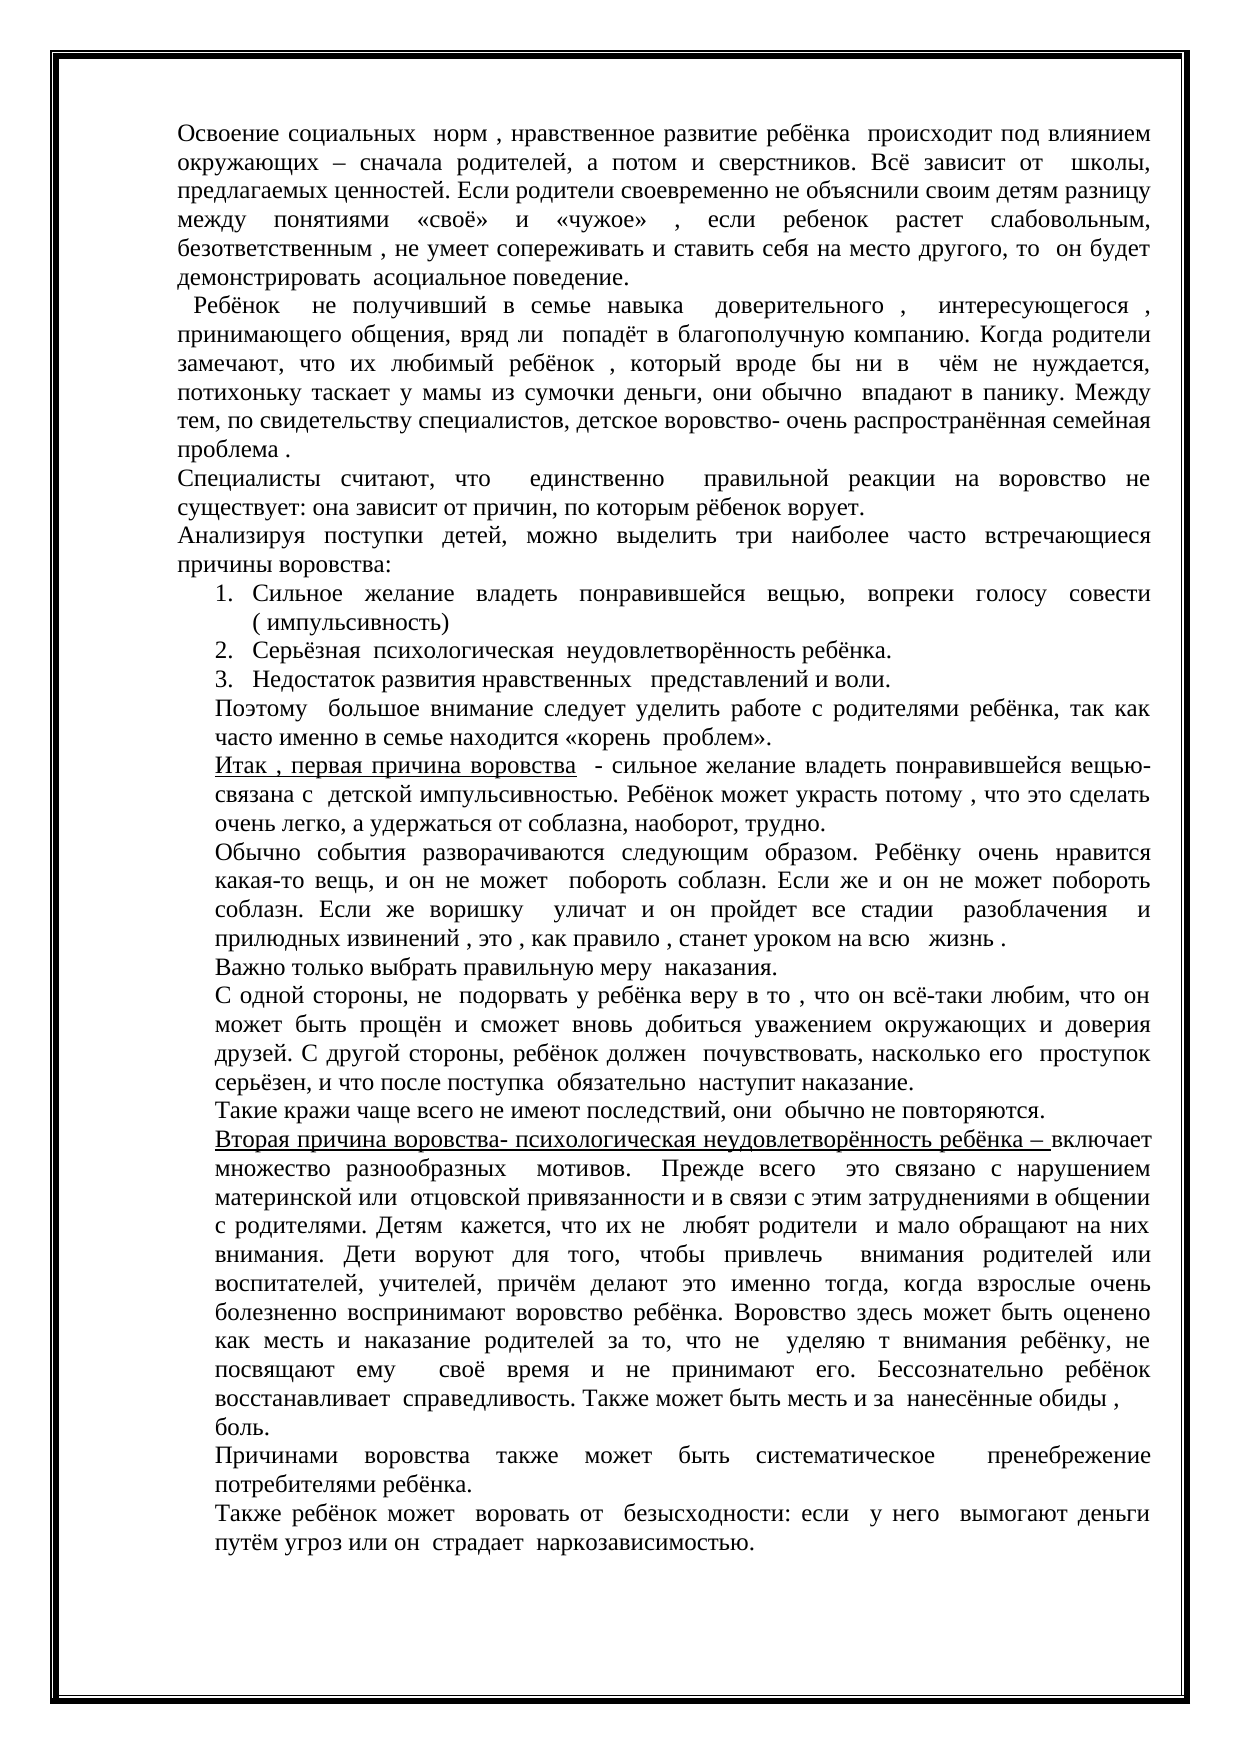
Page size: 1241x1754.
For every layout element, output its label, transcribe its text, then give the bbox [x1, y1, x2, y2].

text Ребёнок не получивший в семье навыка доверительного , интересующегося , принимающего общения, вряд ли попадёт в благополучную компанию. Когда родители замечают, что их любимый ребёнок , который вроде бы ни в чём не нуждается, потихоньку таскает у мамы из сумочки деньги, они обычно впадают в панику. Между тем, по свидетельству специалистов, детское воровство- очень распространённая семейная проблема . [177, 291, 1152, 463]
text Анализируя поступки детей, можно выделить три наиболее часто встречающиеся причины воровства: [177, 521, 1152, 578]
text Поэтому большое внимание следует уделить работе с родителями ребёнка, так как часто именно в семье находится «корень проблем». [214, 693, 1152, 751]
text Причинами воровства также может быть систематическое пренебрежение потребителями ребёнка. [214, 1441, 1152, 1498]
text Также ребёнок может воровать от безысходности: если у него вымогают деньги путём угроз или он страдает наркозависимостью. [214, 1498, 1152, 1556]
text Итак , первая причина воровства - сильное желание владеть понравившейся вещью- связана с детской импульсивностью. Ребёнок может украсть потому , что это сделать очень легко, а удержаться от соблазна, наоборот, трудно. [214, 751, 1152, 837]
text Обычно события разворачиваются следующим образом. Ребёнку очень нравится какая-то вещь, и он не может побороть соблазн. Если же и он не может побороть соблазн. Если же воришку уличат и он пройдет все стадии разоблачения и прилюдных извинений , это , как правило , станет уроком на всю жизнь . [214, 837, 1152, 952]
text боль. [214, 1412, 1152, 1441]
text С одной стороны, не подорвать у ребёнка веру в то , что он всё-таки любим, что он может быть прощён и сможет вновь добиться уважением окружающих и доверия друзей. С другой стороны, ребёнок должен почувствовать, насколько его проступок серьёзен, и что после поступка обязательно наступит наказание. [214, 981, 1152, 1096]
list Серьёзная психологическая неудовлетворённость ребёнка. [214, 636, 1152, 664]
text Такие кражи чаще всего не имеют последствий, они обычно не повторяются. [214, 1096, 1152, 1124]
text Важно только выбрать правильную меру наказания. [214, 952, 1152, 981]
text Специалисты считают, что единственно правильной реакции на воровство не существует: она зависит от причин, по которым рёбенок ворует. [177, 463, 1152, 521]
text Освоение социальных норм , нравственное развитие ребёнка происходит под влиянием окружающих – сначала родителей, а потом и сверстников. Всё зависит от школы, предлагаемых ценностей. Если родители своевременно не объяснили своим детям разницу между понятиями «своё» и «чужое» , если ребенок растет слабовольным, безответственным , не умеет сопереживать и ставить себя на место другого, то он будет демонстрировать асоциальное поведение. [177, 118, 1152, 291]
list Сильное желание владеть понравившейся вещью, вопреки голосу совести ( импульсивность) [214, 578, 1152, 636]
list Недостаток развития нравственных представлений и воли. [214, 664, 1152, 693]
text Вторая причина воровства- психологическая неудовлетворённость ребёнка – включает множество разнообразных мотивов. Прежде всего это связано с нарушением материнской или отцовской привязанности и в связи с этим затруднениями в общении с родителями. Детям кажется, что их не любят родители и мало обращают на них внимания. Дети воруют для того, чтобы привлечь внимания родителей или воспитателей, учителей, причём делают это именно тогда, когда взрослые очень болезненно воспринимают воровство ребёнка. Воровство здесь может быть оценено как месть и наказание родителей за то, что не уделяю т внимания ребёнку, не посвящают ему своё время и не принимают его. Бессознательно ребёнок восстанавливает справедливость. Также может быть месть и за нанесённые обиды , [214, 1124, 1152, 1412]
